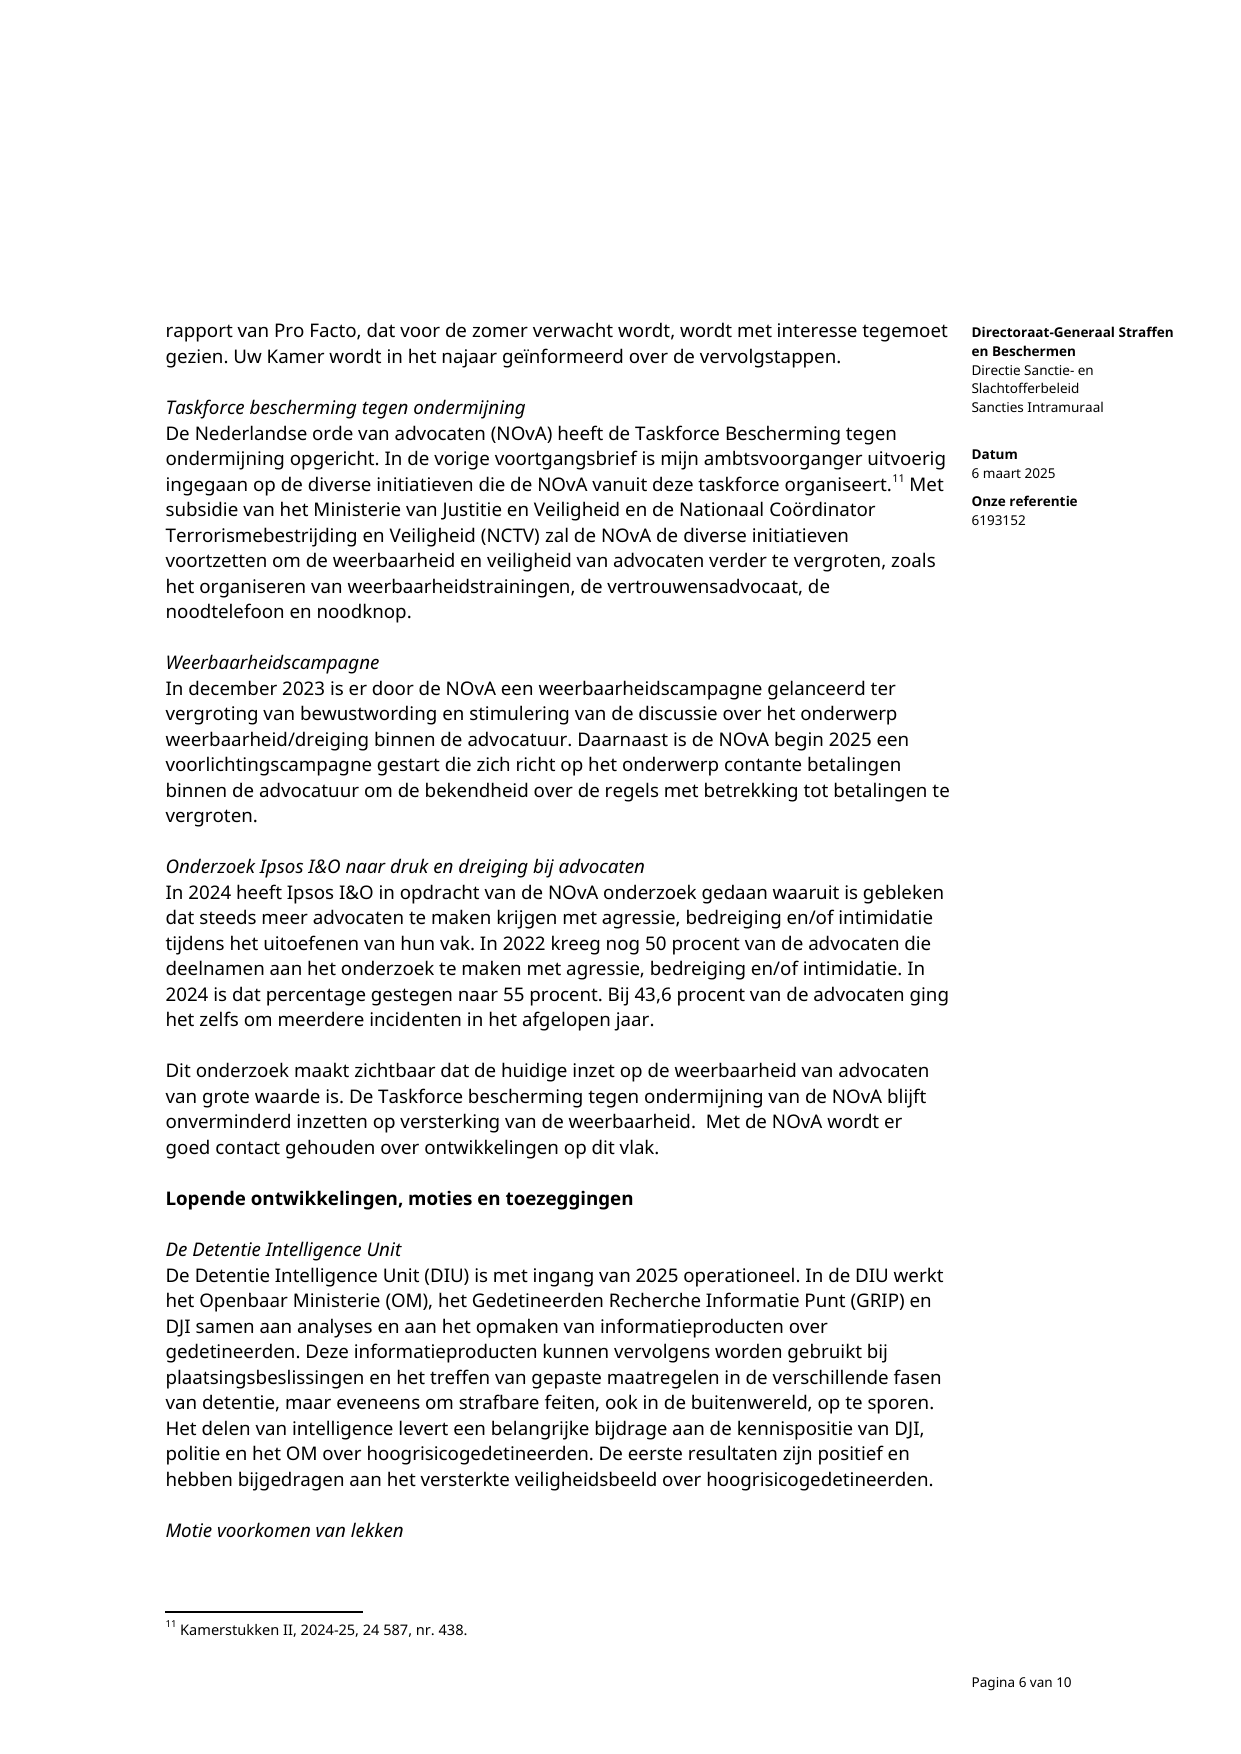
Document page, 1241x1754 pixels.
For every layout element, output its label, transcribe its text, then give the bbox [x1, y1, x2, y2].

text De Detentie Intelligence Unit (DIU) is met ingang van 2025 operationeel. In de DIU werkt het Openbaar Ministerie (OM), het Gedetineerden Recherche Informatie Punt (GRIP) en DJI samen aan analyses en aan het opmaken van informatieproducten over gedetineerden. Deze informatieproducten kunnen vervolgens worden gebruikt bij plaatsingsbeslissingen en het treffen van gepaste maatregelen in de verschillende fasen van detentie, maar eveneens om strafbare feiten, ook in de buitenwereld, op te sporen. Het delen van intelligence levert een belangrijke bijdrage aan de kennispositie van DJI, politie en het OM over hoogrisicogedetineerden. De eerste resultaten zijn positief en hebben bijgedragen aan het versterkte veiligheidsbeeld over hoogrisicogedetineerden. [165, 1262, 951, 1492]
text Taskforce bescherming tegen ondermijning [165, 394, 951, 420]
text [165, 318, 951, 369]
text In 2024 heeft Ipsos I&O in opdracht van de NOvA onderzoek gedaan waaruit is gebleken dat steeds meer advocaten te maken krijgen met agressie, bedreiging en/of intimidatie tijdens het uitoefenen van hun vak. In 2022 kreeg nog 50 procent van de advocaten die deelnamen aan het onderzoek te maken met agressie, bedreiging en/of intimidatie. In 2024 is dat percentage gestegen naar 55 procent. Bij 43,6 procent van de advocaten ging het zelfs om meerdere incidenten in het afgelopen jaar. [165, 879, 951, 1032]
text De Detentie Intelligence Unit [165, 1211, 951, 1262]
text Lopende ontwikkelingen, moties en toezeggingen [165, 1185, 951, 1211]
text Weerbaarheidscampagne [165, 649, 951, 675]
text De Nederlandse orde van advocaten (NOvA) heeft de Taskforce Bescherming tegen ondermijning opgericht. In de vorige voortgangsbrief is mijn ambtsvoorganger uitvoerig ingegaan op de diverse initiatieven die de NOvA vanuit deze taskforce organiseert. Met subsidie van het Ministerie van Justitie en Veiligheid en de Nationaal Coördinator Terrorismebestrijding en Veiligheid (NCTV) zal de NOvA de diverse initiatieven voortzetten om de weerbaarheid en veiligheid van advocaten verder te vergroten, zoals het organiseren van weerbaarheidstrainingen, de vertrouwensadvocaat, de noodtelefoon en noodknop. [165, 420, 951, 624]
text Motie voorkomen van lekken [165, 1517, 951, 1543]
text Dit onderzoek maakt zichtbaar dat de huidige inzet op de weerbaarheid van advocaten van grote waarde is. De Taskforce bescherming tegen ondermijning van de NOvA blijft onverminderd inzetten op versterking van de weerbaarheid. Met de NOvA wordt er goed contact gehouden over ontwikkelingen op dit vlak. [165, 1058, 951, 1160]
text Onderzoek Ipsos I&O naar druk en dreiging bij advocaten [165, 854, 951, 879]
text In december 2023 is er door de NOvA een weerbaarheidscampagne gelanceerd ter vergroting van bewustwording en stimulering van de discussie over het onderwerp weerbaarheid/dreiging binnen de advocatuur. Daarnaast is de NOvA begin 2025 een voorlichtingscampagne gestart die zich richt op het onderwerp contante betalingen binnen de advocatuur om de bekendheid over de regels met betrekking tot betalingen te vergroten. [165, 675, 951, 828]
